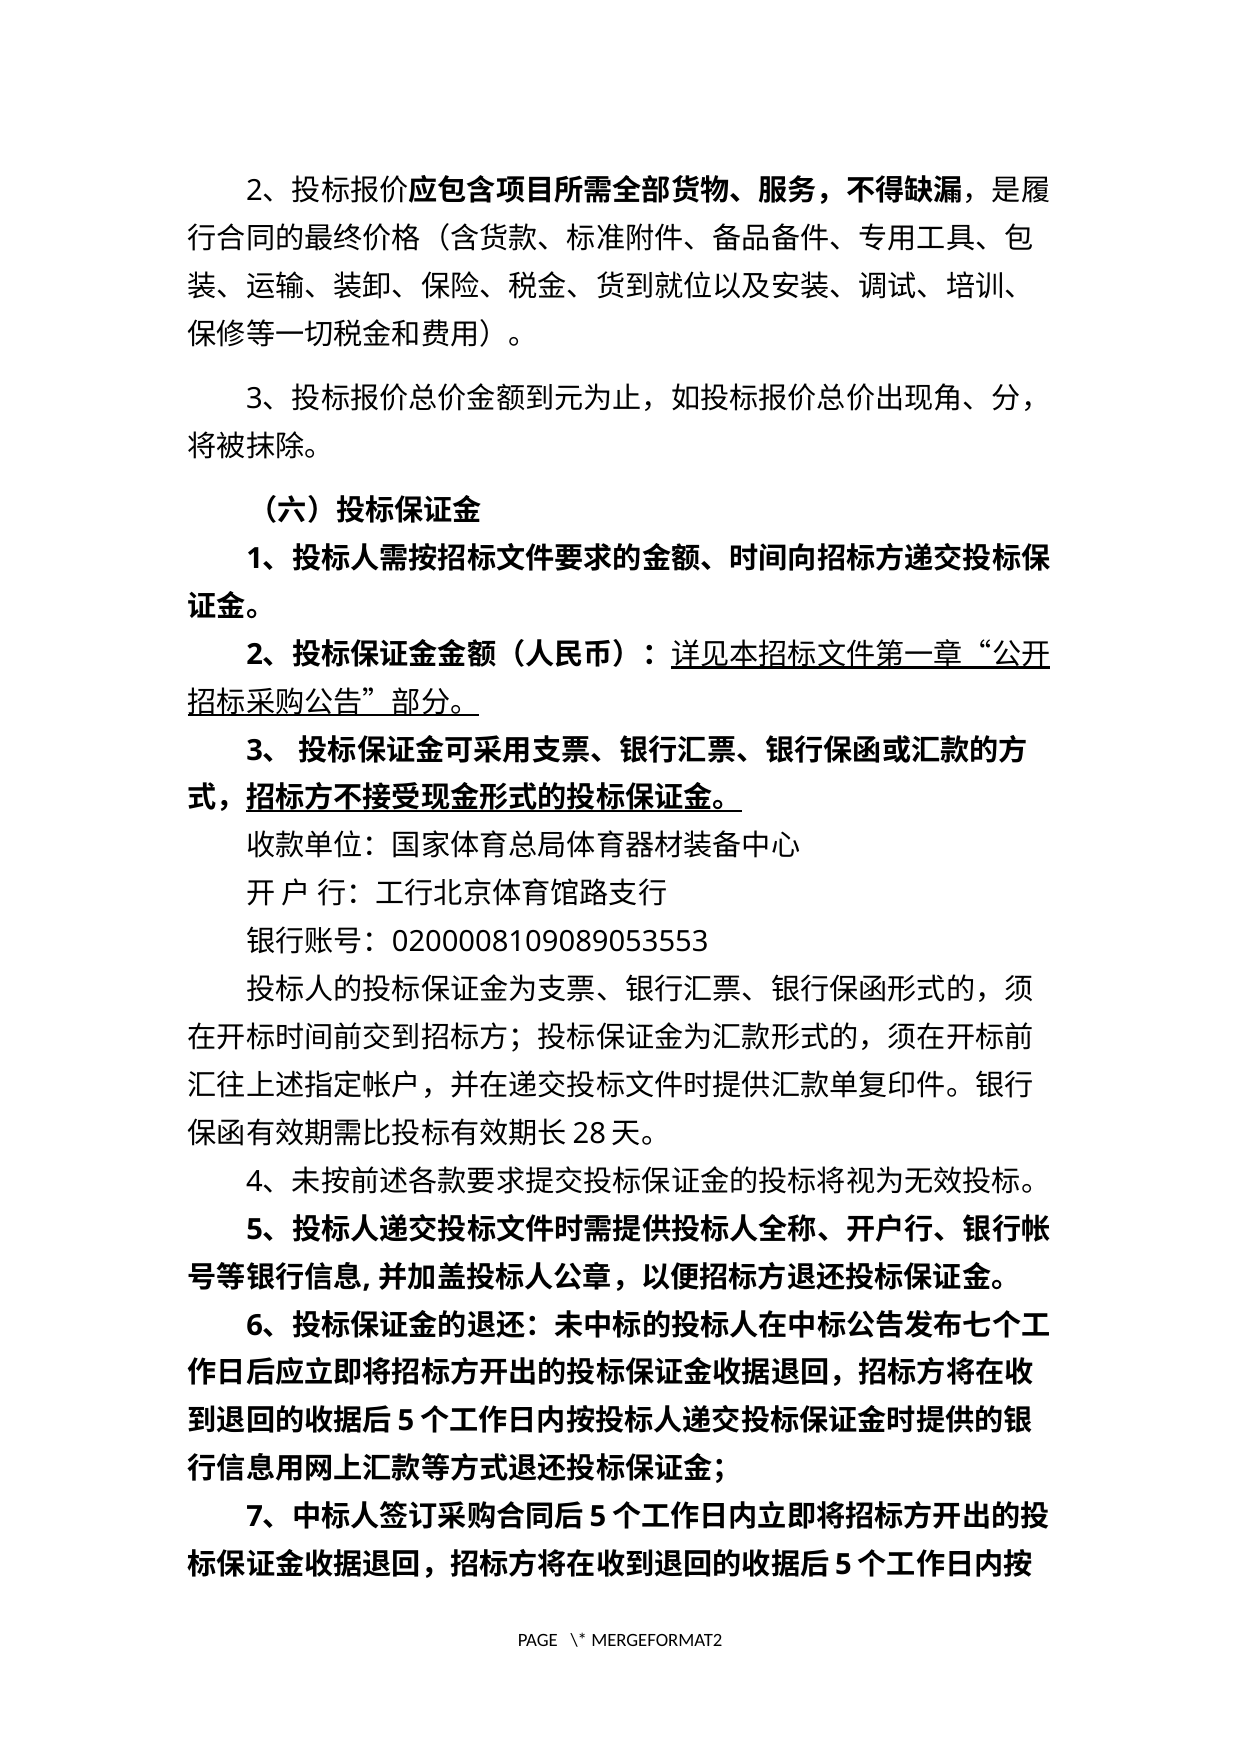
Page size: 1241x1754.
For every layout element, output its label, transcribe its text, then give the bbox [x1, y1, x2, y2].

text 3、 投标保证金可采用支票、银行汇票、银行保函或汇款的方式，招标方不接受现金形式的投标保证金。 [187, 722, 1053, 817]
text 开 户 行：工行北京体育馆路支行 [187, 865, 1053, 913]
text 2、投标报价应包含项目所需全部货物、服务，不得缺漏，是履行合同的最终价格（含货款、标准附件、备品备件、专用工具、包装、运输、装卸、保险、税金、货到就位以及安装、调试、培训、保修等一切税金和费用）。 [187, 162, 1053, 354]
text 5、投标人递交投标文件时需提供投标人全称、开户行、银行帐号等银行信息, 并加盖投标人公章，以便招标方退还投标保证金。 [187, 1201, 1053, 1297]
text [187, 1488, 1053, 1584]
text （六）投标保证金 [247, 482, 1053, 530]
text 投标人的投标保证金为支票、银行汇票、银行保函形式的，须在开标时间前交到招标方；投标保证金为汇款形式的，须在开标前汇往上述指定帐户，并在递交投标文件时提供汇款单复印件。银行保函有效期需比投标有效期长28天。 [187, 961, 1053, 1153]
text 3、投标报价总价金额到元为止，如投标报价总价出现角、分，将被抹除。 [187, 370, 1053, 466]
text 收款单位：国家体育总局体育器材装备中心 [187, 817, 1053, 865]
text 银行账号：0200008109089053553 [187, 913, 1053, 961]
text 2、投标保证金金额（人民币）：详见本招标文件第一章“公开招标采购公告”部分。 [187, 626, 1053, 722]
text 6、投标保证金的退还：未中标的投标人在中标公告发布七个工作日后应立即将招标方开出的投标保证金收据退回，招标方将在收到退回的收据后5个工作日内按投标人递交投标保证金时提供的银行信息用网上汇款等方式退还投标保证金； [187, 1297, 1053, 1488]
text 1、投标人需按招标文件要求的金额、时间向招标方递交投标保证金。 [187, 530, 1053, 626]
text 4、未按前述各款要求提交投标保证金的投标将视为无效投标。 [187, 1153, 1053, 1201]
